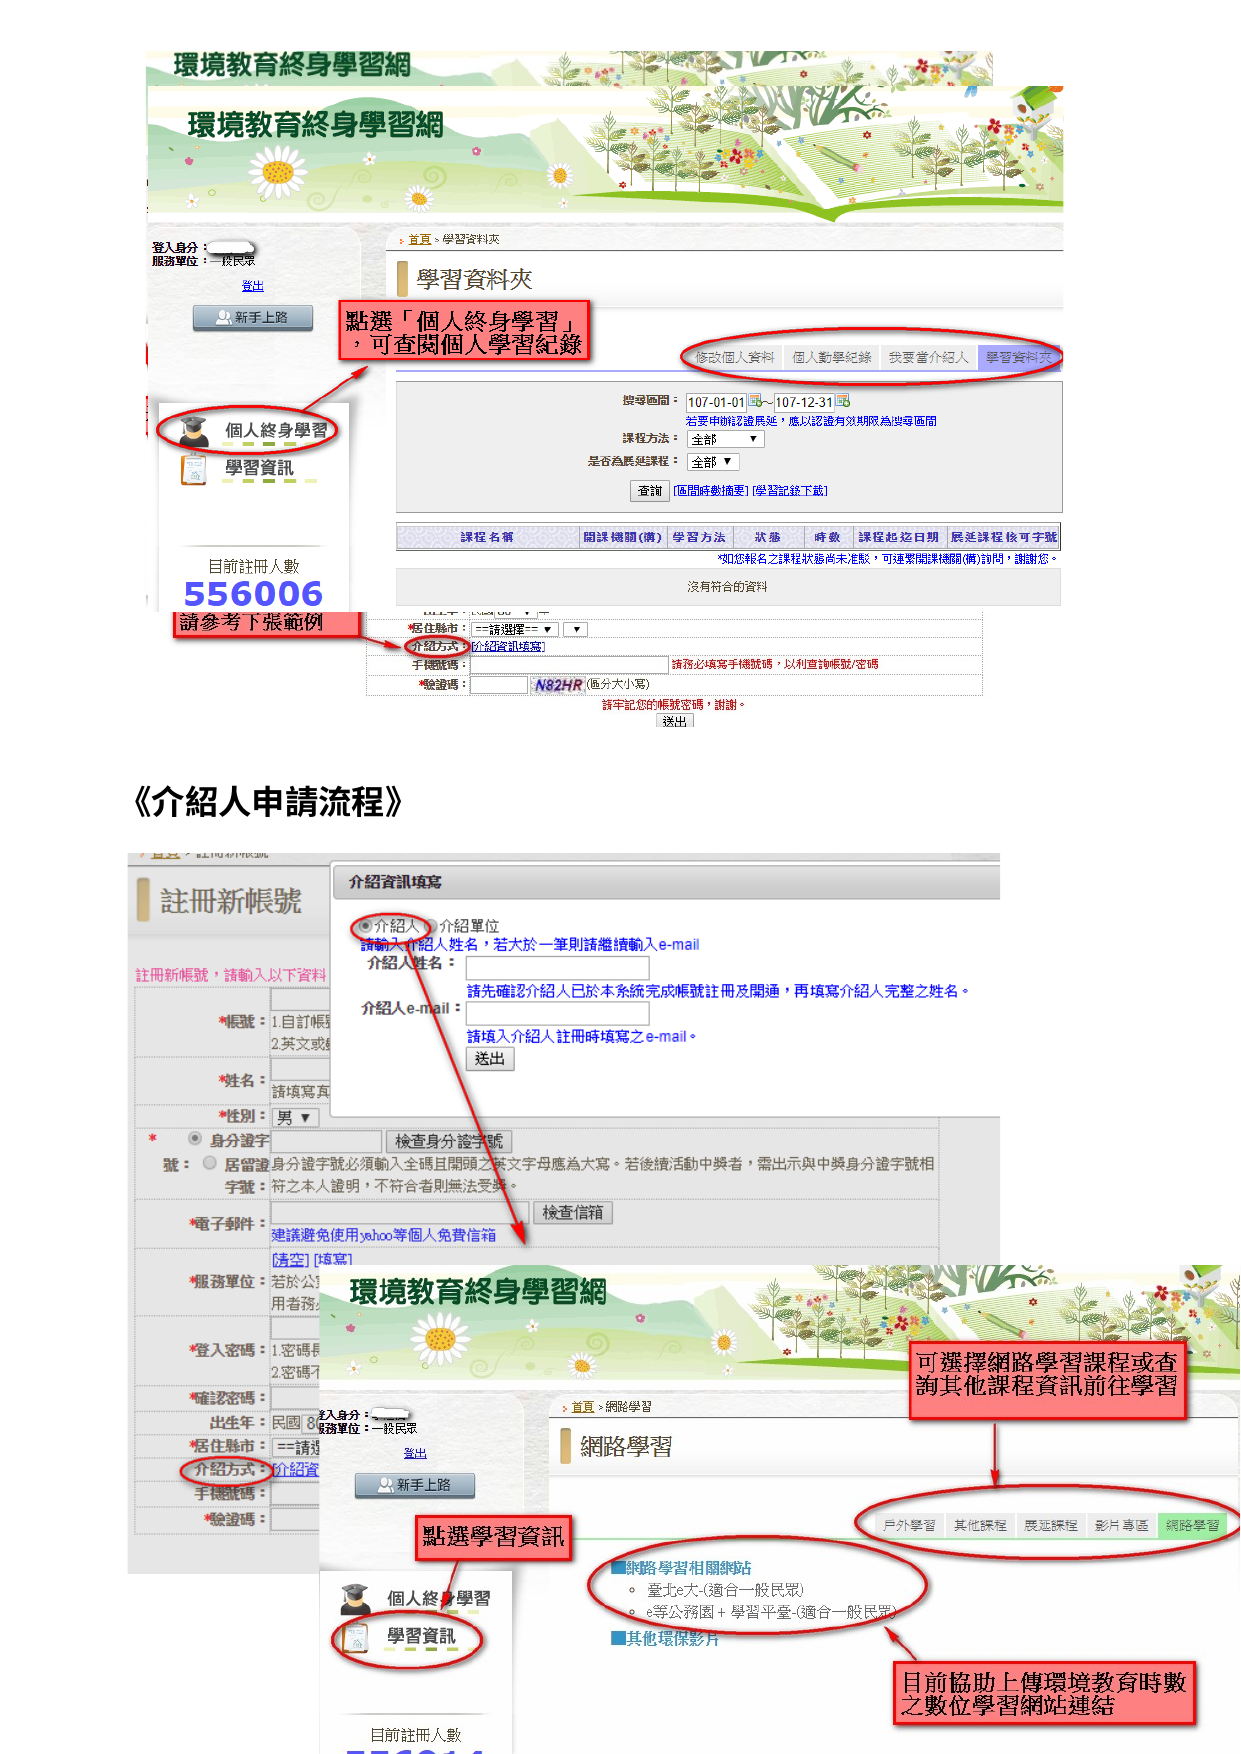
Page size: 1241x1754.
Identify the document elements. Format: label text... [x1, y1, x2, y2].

text 《介紹人申請流程》 [118, 777, 1134, 823]
picture [127, 853, 1241, 1754]
picture [145, 51, 1064, 727]
